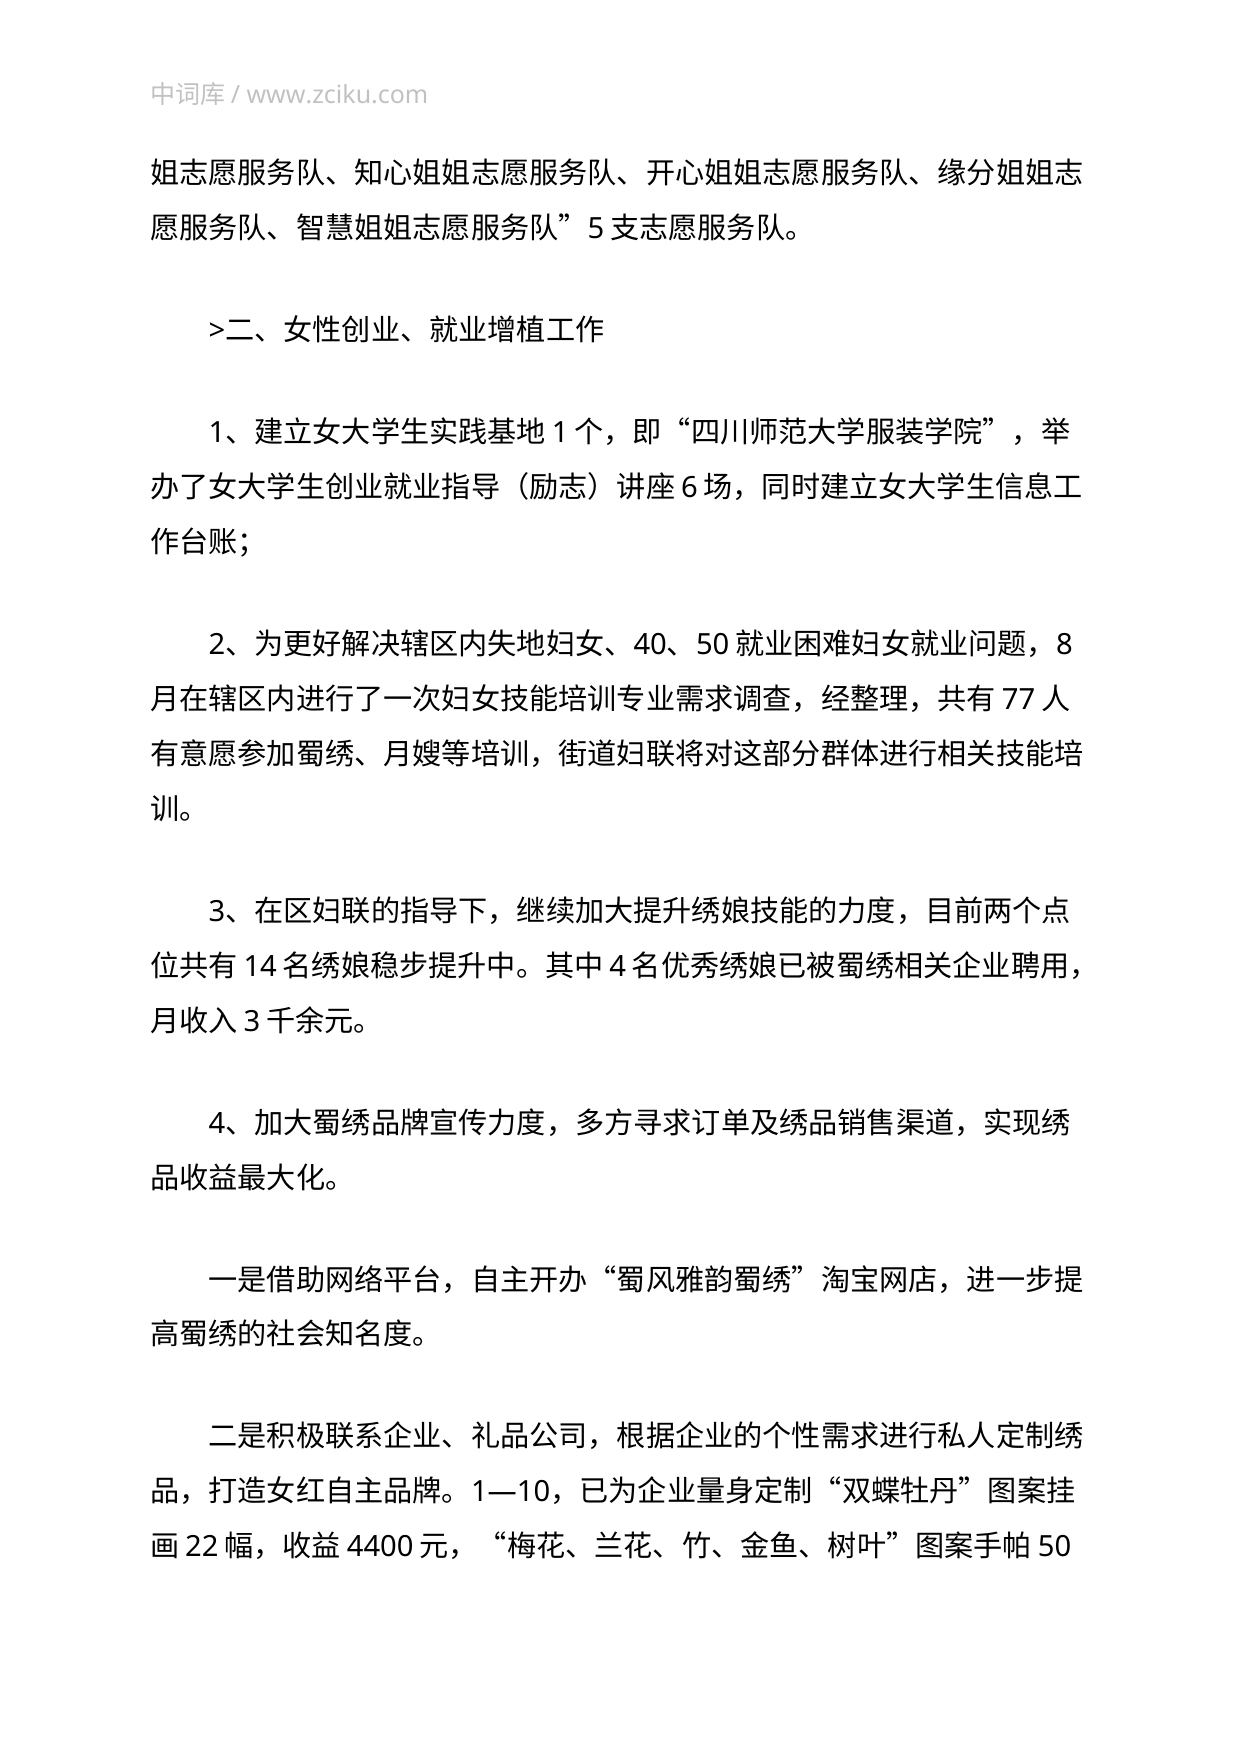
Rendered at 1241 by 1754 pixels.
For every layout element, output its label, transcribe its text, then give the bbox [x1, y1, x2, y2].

text 3、在区妇联的指导下，继续加大提升绣娘技能的力度，目前两个点位共有14名绣娘稳步提升中。其中4名优秀绣娘已被蜀绣相关企业聘用，月收入3千余元。 [150, 887, 1090, 1040]
text 2、为更好解决辖区内失地妇女、40、50就业困难妇女就业问题，8月在辖区内进行了一次妇女技能培训专业需求调查，经整理，共有77人有意愿参加蜀绣、月嫂等培训，街道妇联将对这部分群体进行相关技能培训。 [150, 621, 1090, 828]
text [150, 150, 1090, 247]
text 4、加大蜀绣品牌宣传力度，多方寻求订单及绣品销售渠道，实现绣品收益最大化。 [150, 1099, 1090, 1197]
text >二、女性创业、就业增植工作 [150, 307, 1090, 349]
text 1、建立女大学生实践基地1个，即“四川师范大学服装学院”，举办了女大学生创业就业指导（励志）讲座6场，同时建立女大学生信息工作台账； [150, 409, 1090, 561]
text 一是借助网络平台，自主开办“蜀风雅韵蜀绣”淘宝网店，进一步提高蜀绣的社会知名度。 [150, 1256, 1090, 1353]
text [150, 1413, 1090, 1565]
